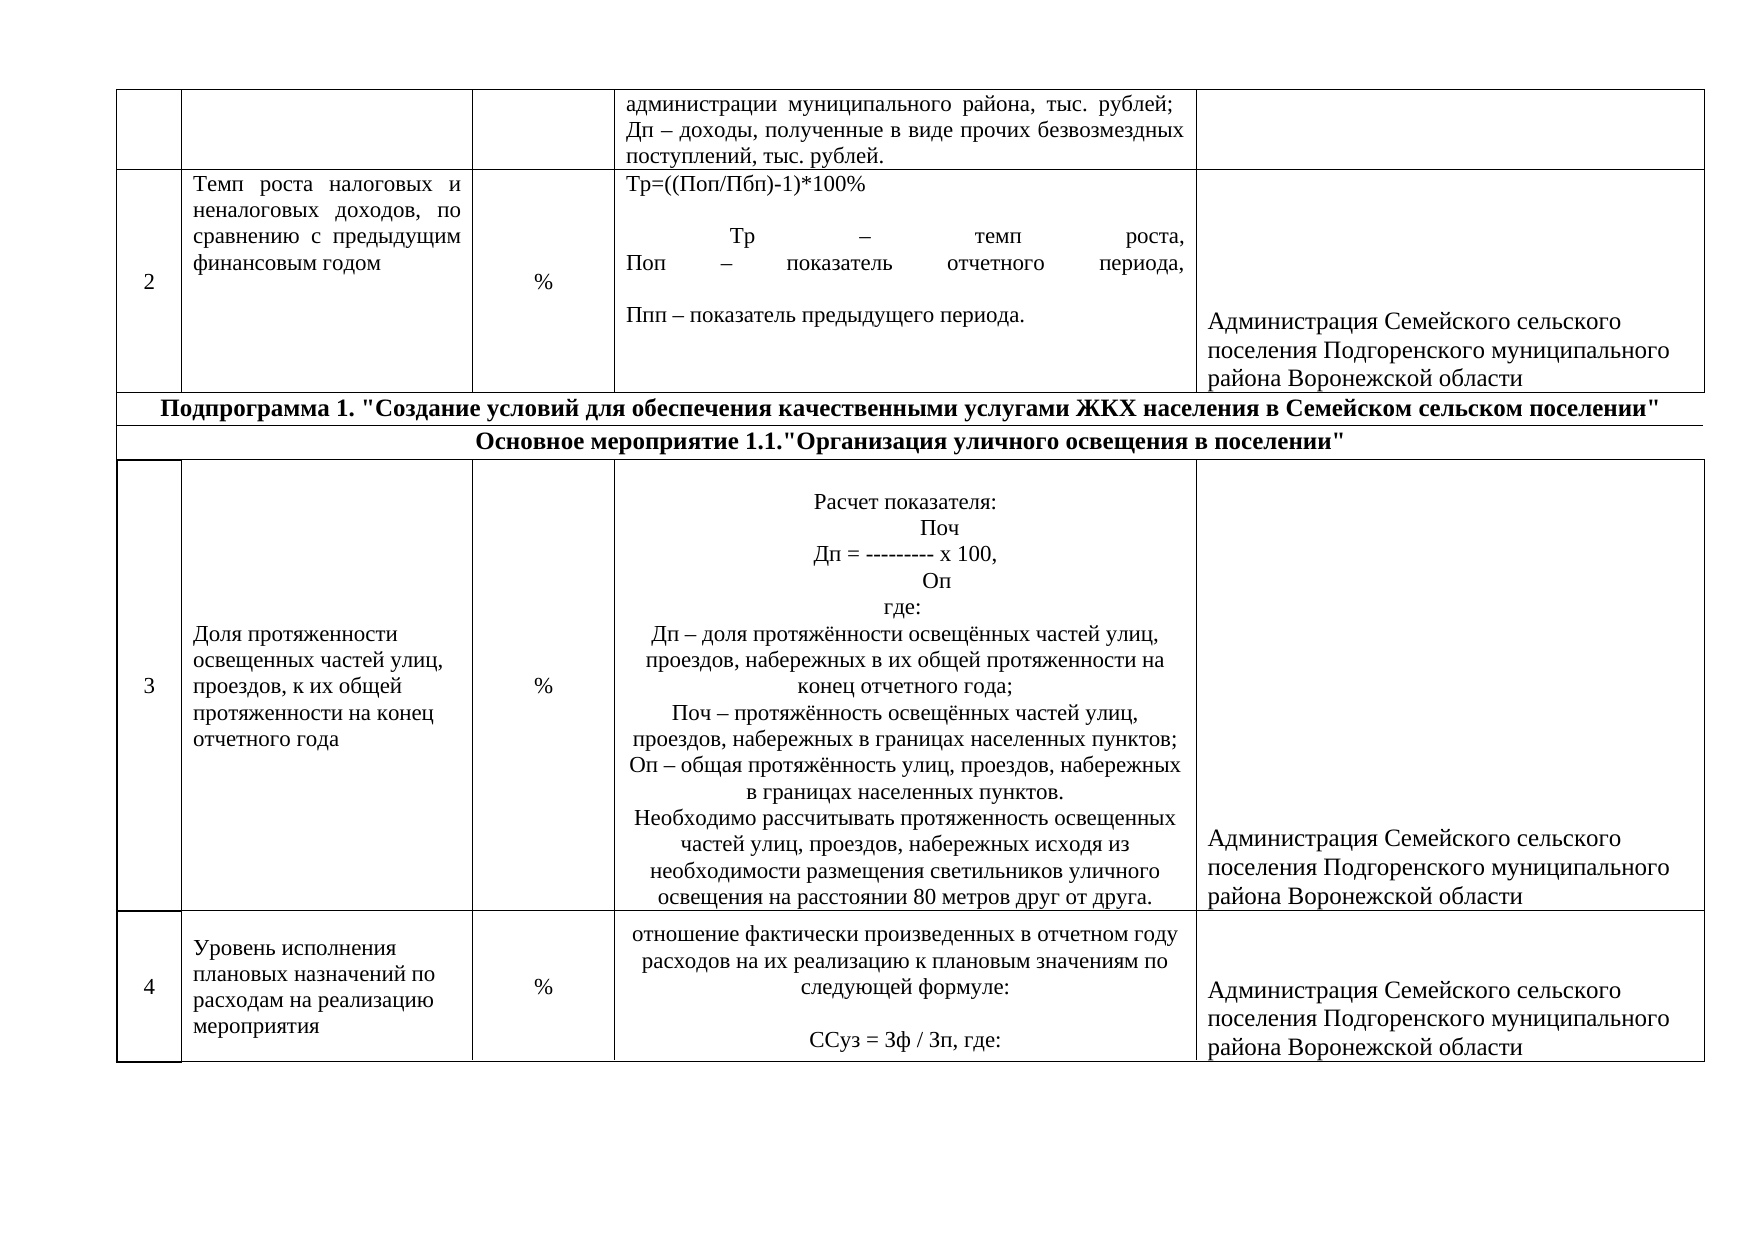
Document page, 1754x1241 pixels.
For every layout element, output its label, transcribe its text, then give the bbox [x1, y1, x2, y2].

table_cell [1197, 90, 1704, 169]
table_cell Темп роста налоговых и неналоговых доходов, по сравнению с предыдущим финансовым годом [182, 170, 472, 392]
table_cell Доля протяженности освещенных частей улиц, проездов, к их общей протяженности на конец отчетного года [182, 460, 472, 909]
table_cell % [473, 170, 614, 392]
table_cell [182, 911, 472, 1061]
table_cell 1 [117, 90, 181, 169]
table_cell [615, 911, 1196, 1061]
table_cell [182, 90, 472, 169]
table_cell Тр=((Поп/Пбп)-1)*100% Тр – темп роста, Поп – показатель отчетного периода, Ппп – показатель предыдущего периода. [615, 170, 1196, 392]
table_cell 4 [118, 912, 181, 1061]
table_cell Расчет показателя: Поч Дп = --------- х 100, Оп где: Дп – доля протяжённости освещённых частей улиц, проездов, набережных в их общей протяженности на конец отчетного года; Поч – протяжённость освещённых частей улиц, проездов, набережных в границах населенных пунктов; Оп – общая протяжённость улиц, проездов, набережных в границах населенных пунктов. Необходимо рассчитывать протяженность освещенных частей улиц, проездов, набережных исходя из необходимости размещения светильников уличного освещения на расстоянии 80 метров друг от друга. [615, 460, 1196, 909]
table_cell Администрация Семейского сельского поселения Подгоренского муниципального района Воронежской области [1197, 460, 1704, 909]
table_cell Администрация Семейского сельского поселения Подгоренского муниципального района Воронежской области [1197, 170, 1704, 392]
table_cell Подпрограмма 1. "Создание условий для обеспечения качественными услугами ЖКХ населения в Семейском сельском поселении" [117, 393, 1704, 425]
table_cell 3 [118, 461, 181, 909]
table_cell 2 [117, 170, 181, 392]
table_cell % [473, 460, 614, 909]
table_cell % [473, 90, 614, 169]
table_cell Основное мероприятие 1.1."Организация уличного освещения в поселении" [117, 425, 1704, 459]
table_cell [615, 90, 1196, 169]
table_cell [1196, 911, 1704, 1061]
table_cell % [473, 911, 614, 1061]
